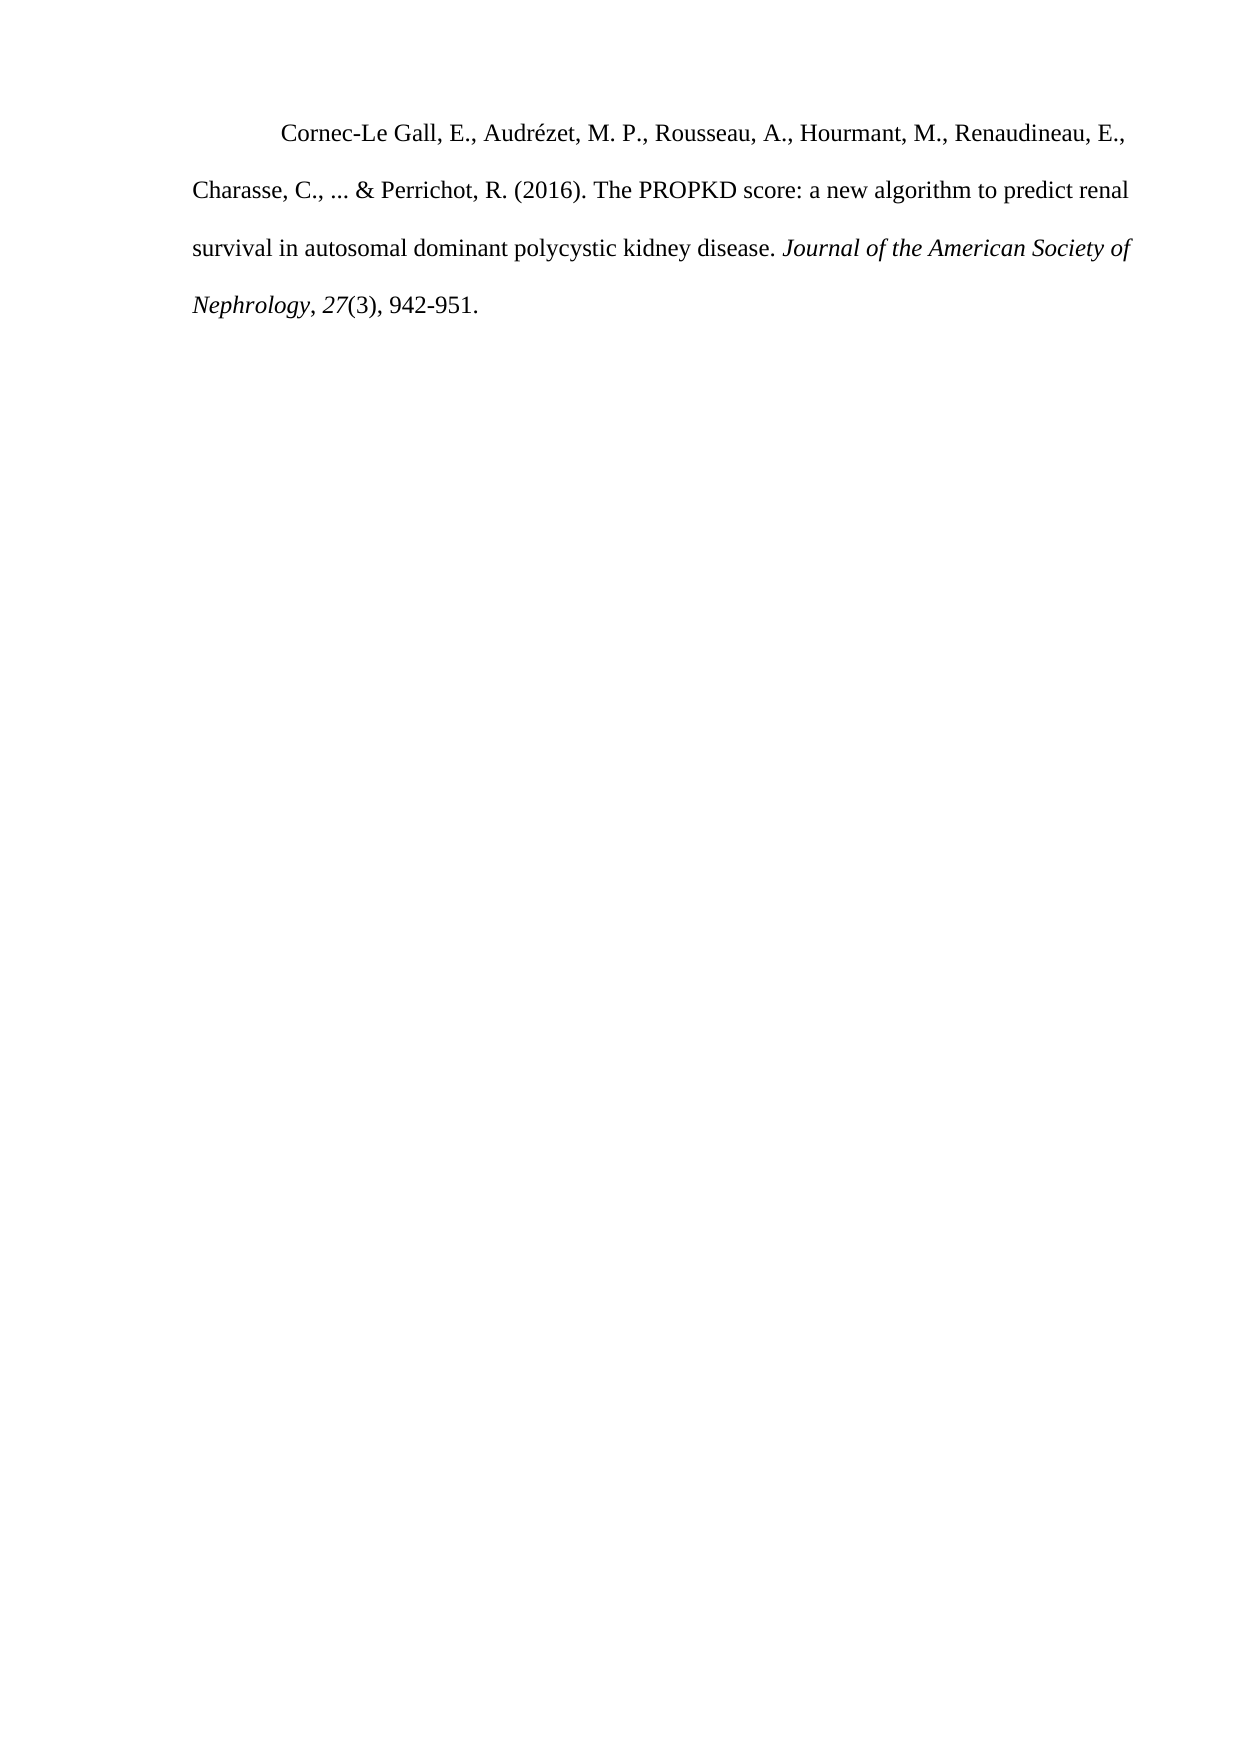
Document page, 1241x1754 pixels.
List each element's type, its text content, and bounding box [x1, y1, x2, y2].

text Cornec-Le Gall, E., Audrézet, M. P., Rousseau, A., Hourmant, M., Renaudineau, E., Charasse, C., ... & Perrichot, R. (2016). The PROPKD score: a new algorithm to predict renal survival in autosomal dominant polycystic kidney disease. Journal of the American Society of Nephrology, 27(3), 942-951. [192, 118, 1152, 319]
